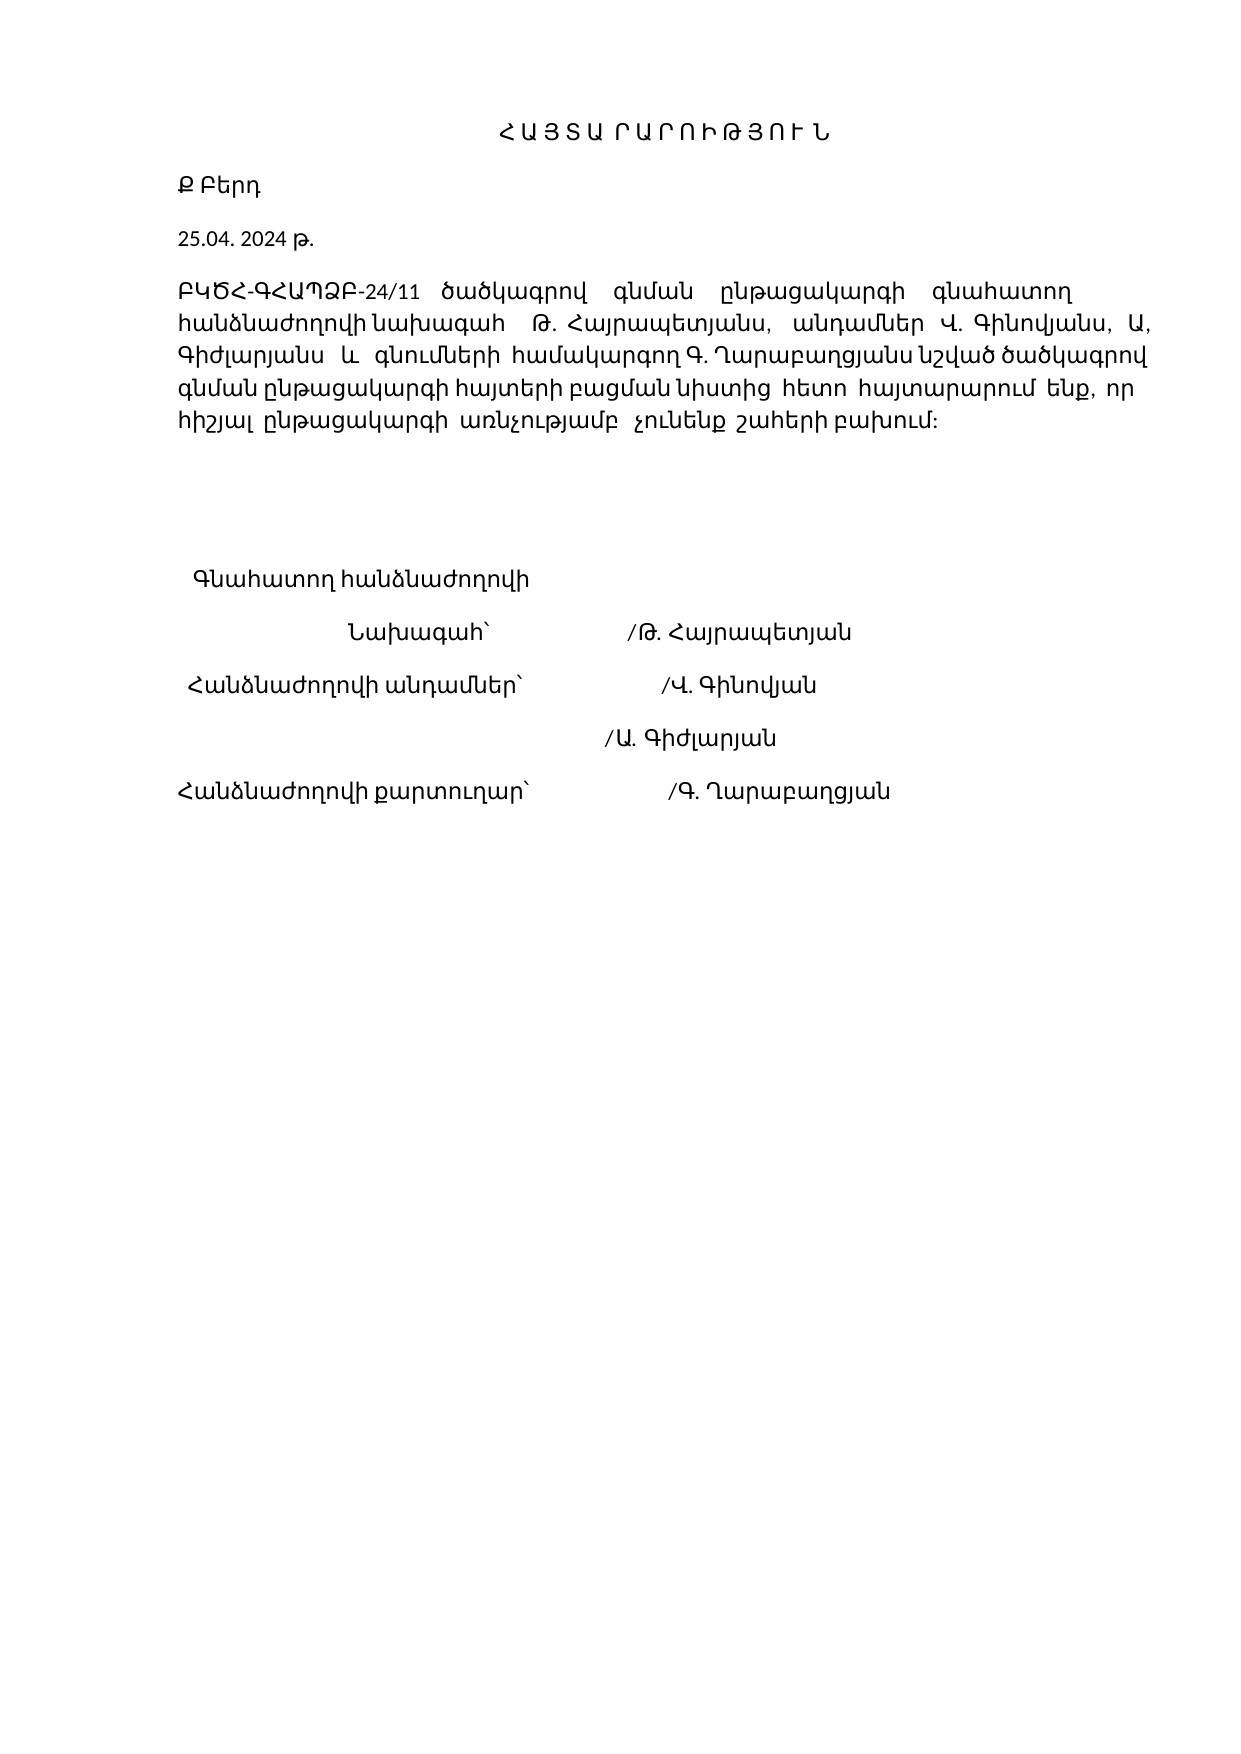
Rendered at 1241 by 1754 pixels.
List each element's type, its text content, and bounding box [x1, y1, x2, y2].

text /Ա. Գիժլարյան [177, 724, 1152, 752]
text ԲԿԾՀ-ԳՀԱՊՁԲ-24/11 ծածկագրով գնման ընթացակարգի գնահատող հանձնաժողովի նախագահ Թ. Հայրապետյանս, անդամներ Վ. Գինովյանս, Ա, Գիժլարյանս և գնումների համակարգող Գ. Ղարաբաղցյանս նշված ծածկագրով գնման ընթացակարգի հայտերի բացման նիստից հետո հայտարարում ենք, որ հիշյալ ընթացակարգի առնչությամբ չունենք շահերի բախում: [177, 277, 1152, 434]
text Հանձնաժողովի քարտուղար՝ /Գ. Ղարաբաղցյան [177, 777, 1152, 805]
text Հանձնաժողովի անդամներ՝ /Վ. Գինովյան [177, 671, 1152, 699]
text Հ Ա Յ Տ Ա Ր Ա Ր Ո Ի Թ Յ Ո Ւ Ն [177, 118, 1152, 146]
text Նախագահ՝ /Թ. Հայրապետյան [177, 618, 1152, 646]
text Գնահատող հանձնաժողովի [177, 565, 1152, 593]
text Ք Բերդ [177, 171, 1152, 199]
text 25.04. 2024 թ. [177, 224, 1152, 252]
